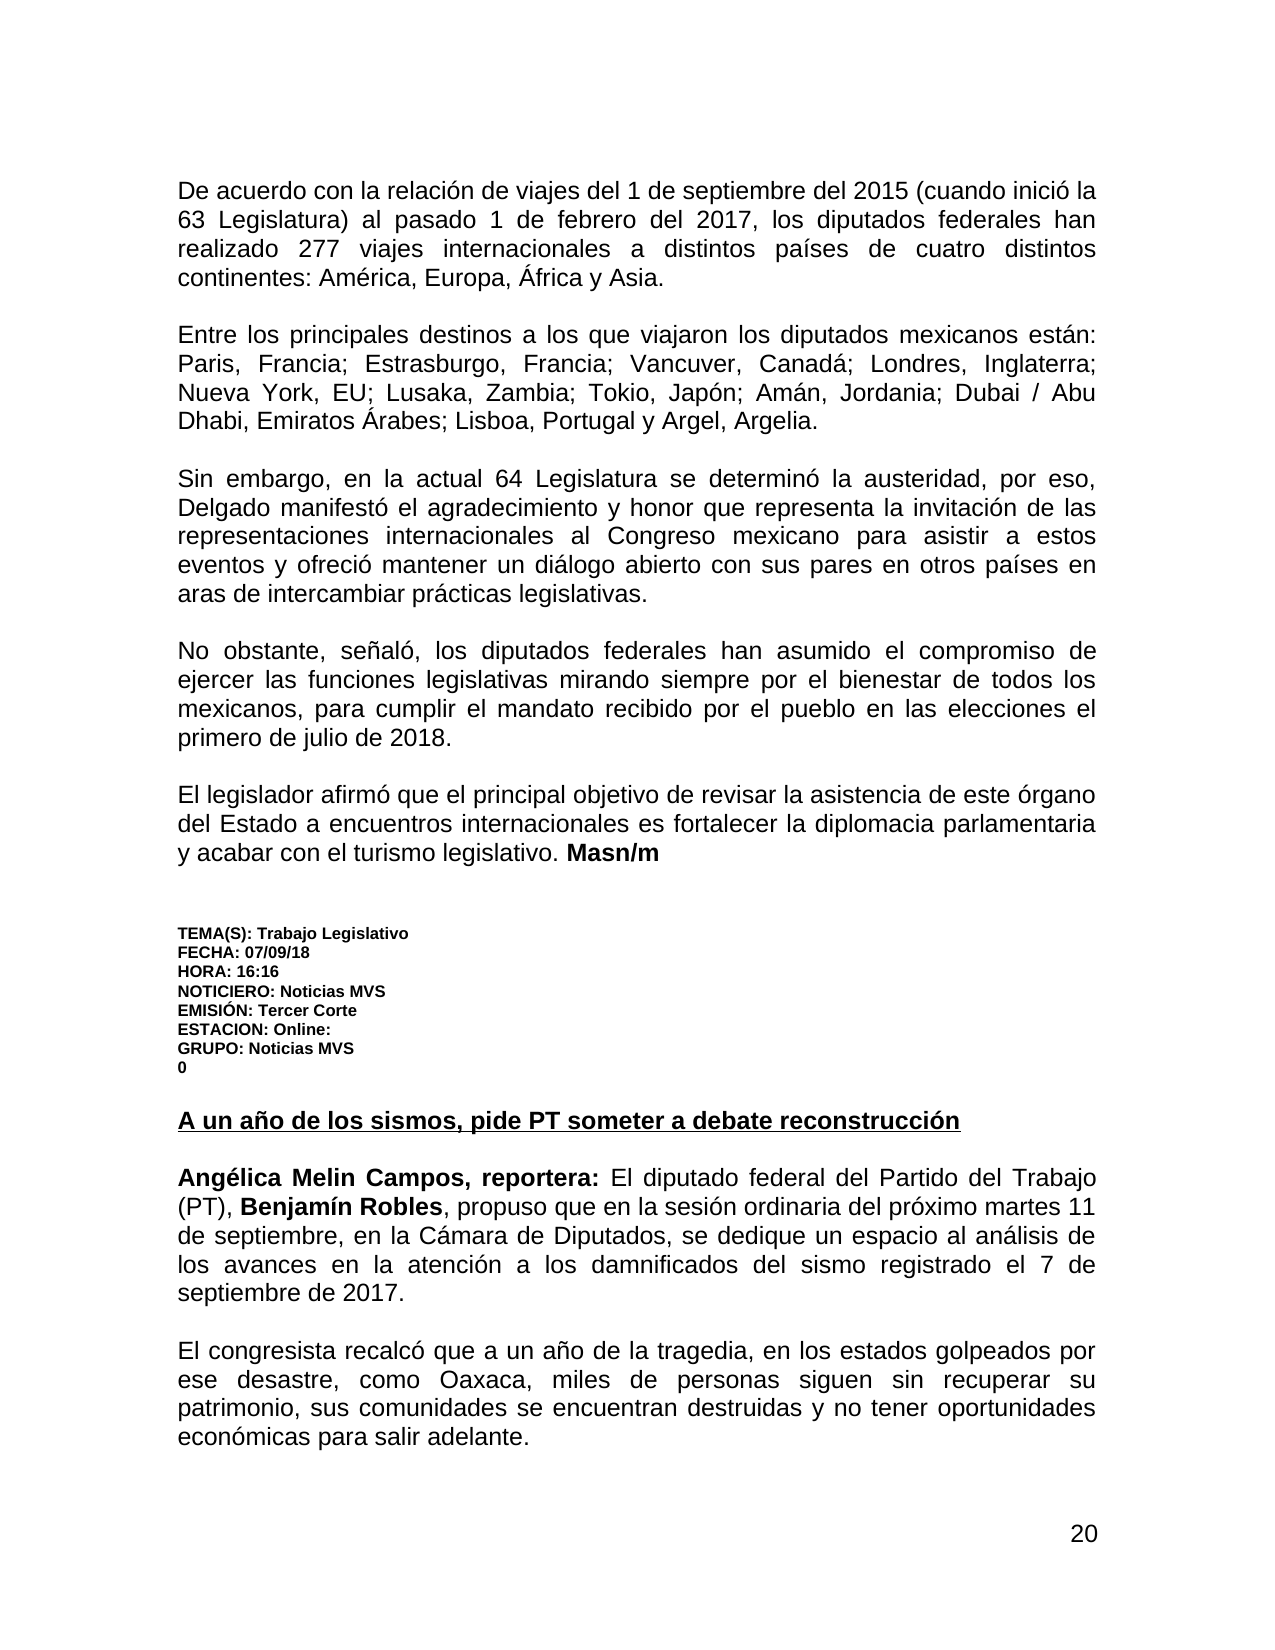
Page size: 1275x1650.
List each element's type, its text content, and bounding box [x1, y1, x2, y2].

text NOTICIERO: Noticias MVS [177, 981, 1098, 1001]
text EMISIÓN: Tercer Corte [177, 1001, 1098, 1020]
text No obstante, señaló, los diputados federales han asumido el compromiso de ejercer las funciones legislativas mirando siempre por el bienestar de todos los mexicanos, para cumplir el mandato recibido por el pueblo en las elecciones el primero de julio de 2018. [177, 636, 1098, 751]
text Entre los principales destinos a los que viajaron los diputados mexicanos están: Paris, Francia; Estrasburgo, Francia; Vancuver, Canadá; Londres, Inglaterra; Nueva York, EU; Lusaka, Zambia; Tokio, Japón; Amán, Jordania; Dubai / Abu Dhabi, Emiratos Árabes; Lisboa, Portugal y Argel, Argelia. [177, 320, 1098, 435]
text ESTACION: Online: [177, 1020, 1098, 1039]
text El congresista recalcó que a un año de la tragedia, en los estados golpeados por ese desastre, como Oaxaca, miles de personas siguen sin recuperar su patrimonio, sus comunidades se encuentran destruidas y no tener oportunidades económicas para salir adelante. [177, 1336, 1098, 1451]
text FECHA: 07/09/18 [177, 943, 1098, 962]
text El legislador afirmó que el principal objetivo de revisar la asistencia de este órgano del Estado a encuentros internacionales es fortalecer la diplomacia parlamentaria y acabar con el turismo legislativo. Masn/m [177, 780, 1098, 866]
text 0 [177, 1058, 1098, 1077]
text De acuerdo con la relación de viajes del 1 de septiembre del 2015 (cuando inició la 63 Legislatura) al pasado 1 de febrero del 2017, los diputados federales han realizado 277 viajes internacionales a distintos países de cuatro distintos continentes: América, Europa, África y Asia. [177, 176, 1098, 291]
text A un año de los sismos, pide PT someter a debate reconstrucción [177, 1106, 1098, 1135]
text GRUPO: Noticias MVS [177, 1039, 1098, 1058]
text Sin embargo, en la actual 64 Legislatura se determinó la austeridad, por eso, Delgado manifestó el agradecimiento y honor que representa la invitación de las representaciones internacionales al Congreso mexicano para asistir a estos eventos y ofreció mantener un diálogo abierto con sus pares en otros países en aras de intercambiar prácticas legislativas. [177, 464, 1098, 608]
text TEMA(S): Trabajo Legislativo [177, 924, 1098, 943]
text HORA: 16:16 [177, 962, 1098, 981]
text Angélica Melin Campos, reportera: El diputado federal del Partido del Trabajo (PT), Benjamín Robles, propuso que en la sesión ordinaria del próximo martes 11 de septiembre, en la Cámara de Diputados, se dedique un espacio al análisis de los avances en la atención a los damnificados del sismo registrado el 7 de septiembre de 2017. [177, 1163, 1098, 1307]
